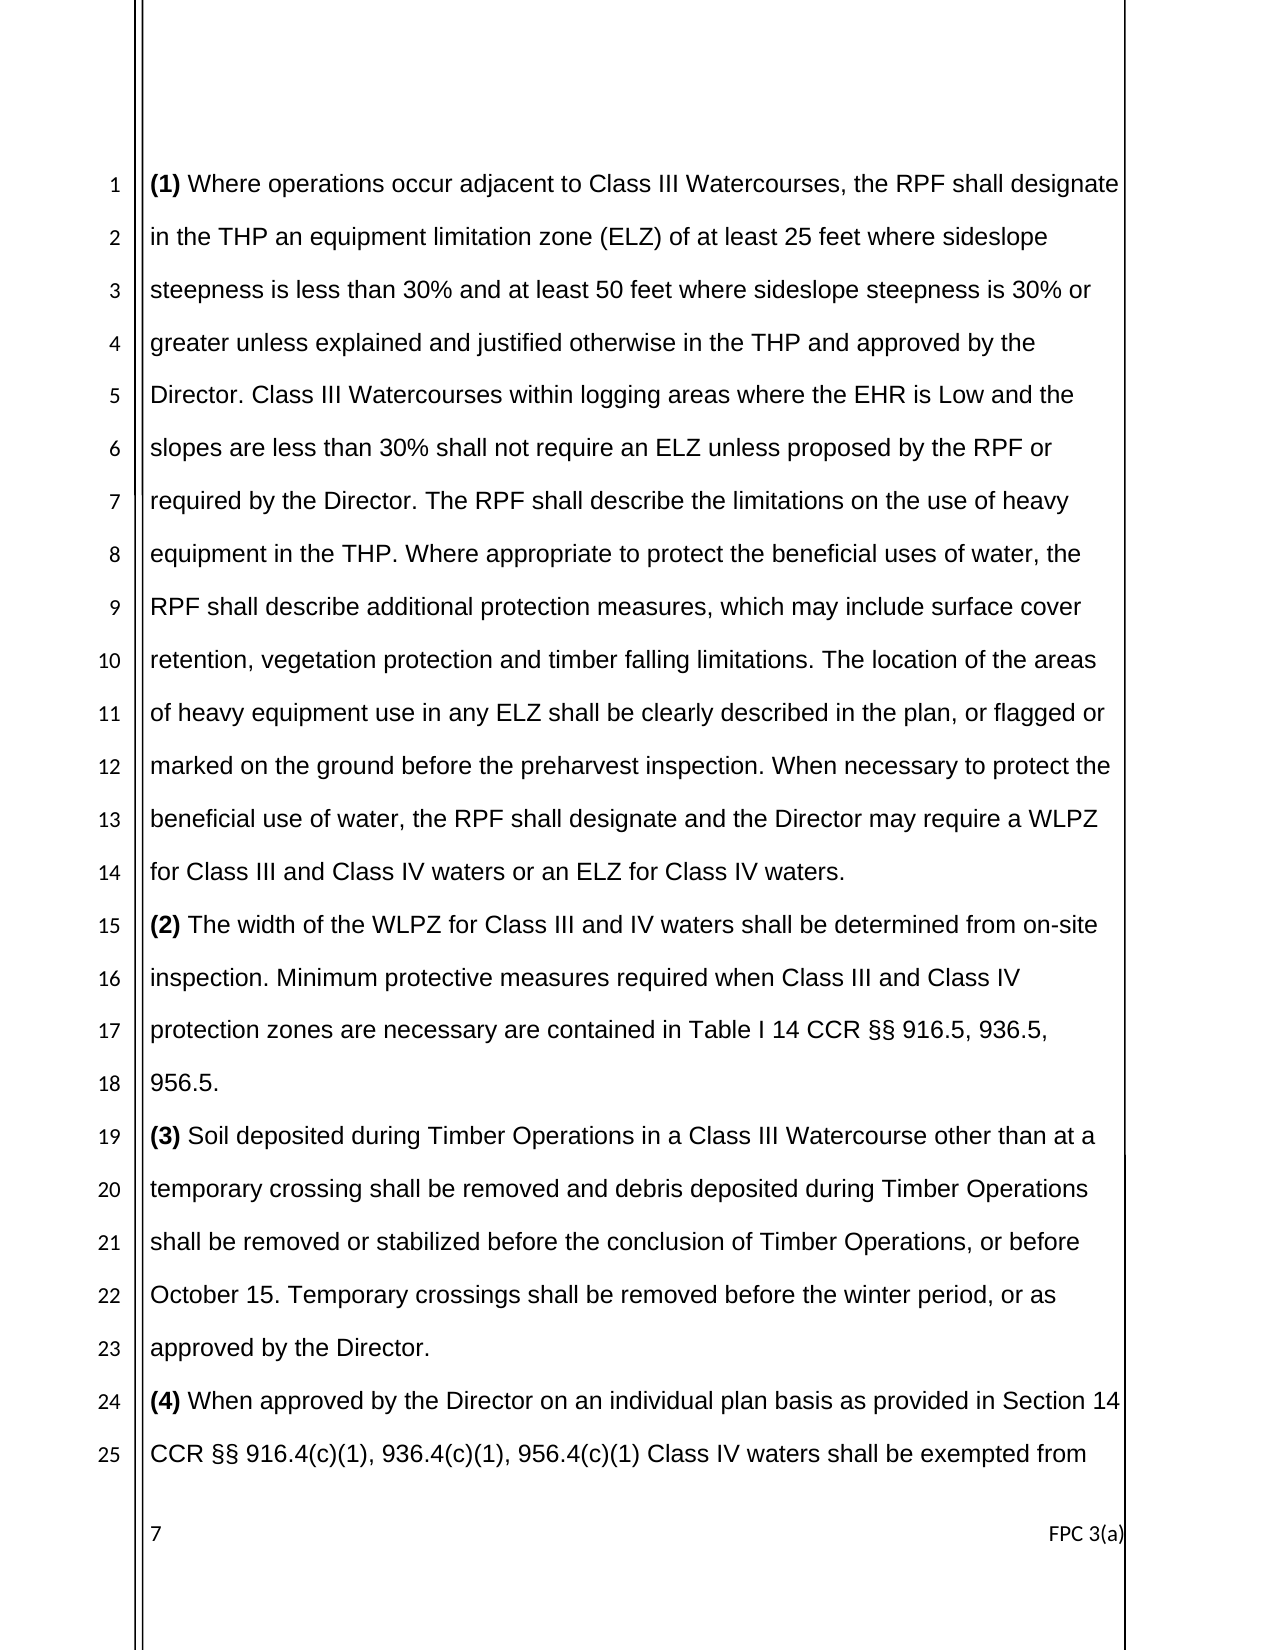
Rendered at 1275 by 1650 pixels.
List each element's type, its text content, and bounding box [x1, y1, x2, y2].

text (3) Soil deposited during Timber Operations in a Class III Watercourse other than at a temporary crossing shall be removed and debris deposited during Timber Operations shall be removed or stabilized before the conclusion of Timber Operations, or before October 15. Temporary crossings shall be removed before the winter period, or as approved by the Director. [150, 1102, 1125, 1367]
text (1) Where operations occur adjacent to Class III Watercourses, the RPF shall designate in the THP an equipment limitation zone (ELZ) of at least 25 feet where sideslope steepness is less than 30% and at least 50 feet where sideslope steepness is 30% or greater unless explained and justified otherwise in the THP and approved by the Director. Class III Watercourses within logging areas where the EHR is Low and the slopes are less than 30% shall not require an ELZ unless proposed by the RPF or required by the Director. The RPF shall describe the limitations on the use of heavy equipment in the THP. Where appropriate to protect the beneficial uses of water, the RPF shall describe additional protection measures, which may include surface cover retention, vegetation protection and timber falling limitations. The location of the areas of heavy equipment use in any ELZ shall be clearly described in the plan, or flagged or marked on the ground before the preharvest inspection. When necessary to protect the beneficial use of water, the RPF shall designate and the Director may require a WLPZ for Class III and Class IV waters or an ELZ for Class IV waters. [150, 150, 1125, 891]
text (2) The width of the WLPZ for Class III and IV waters shall be determined from on-site inspection. Minimum protective measures required when Class III and Class IV protection zones are necessary are contained in Table I 14 CCR §§ 916.5, 936.5, 956.5. [150, 891, 1125, 1102]
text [150, 1367, 1125, 1473]
